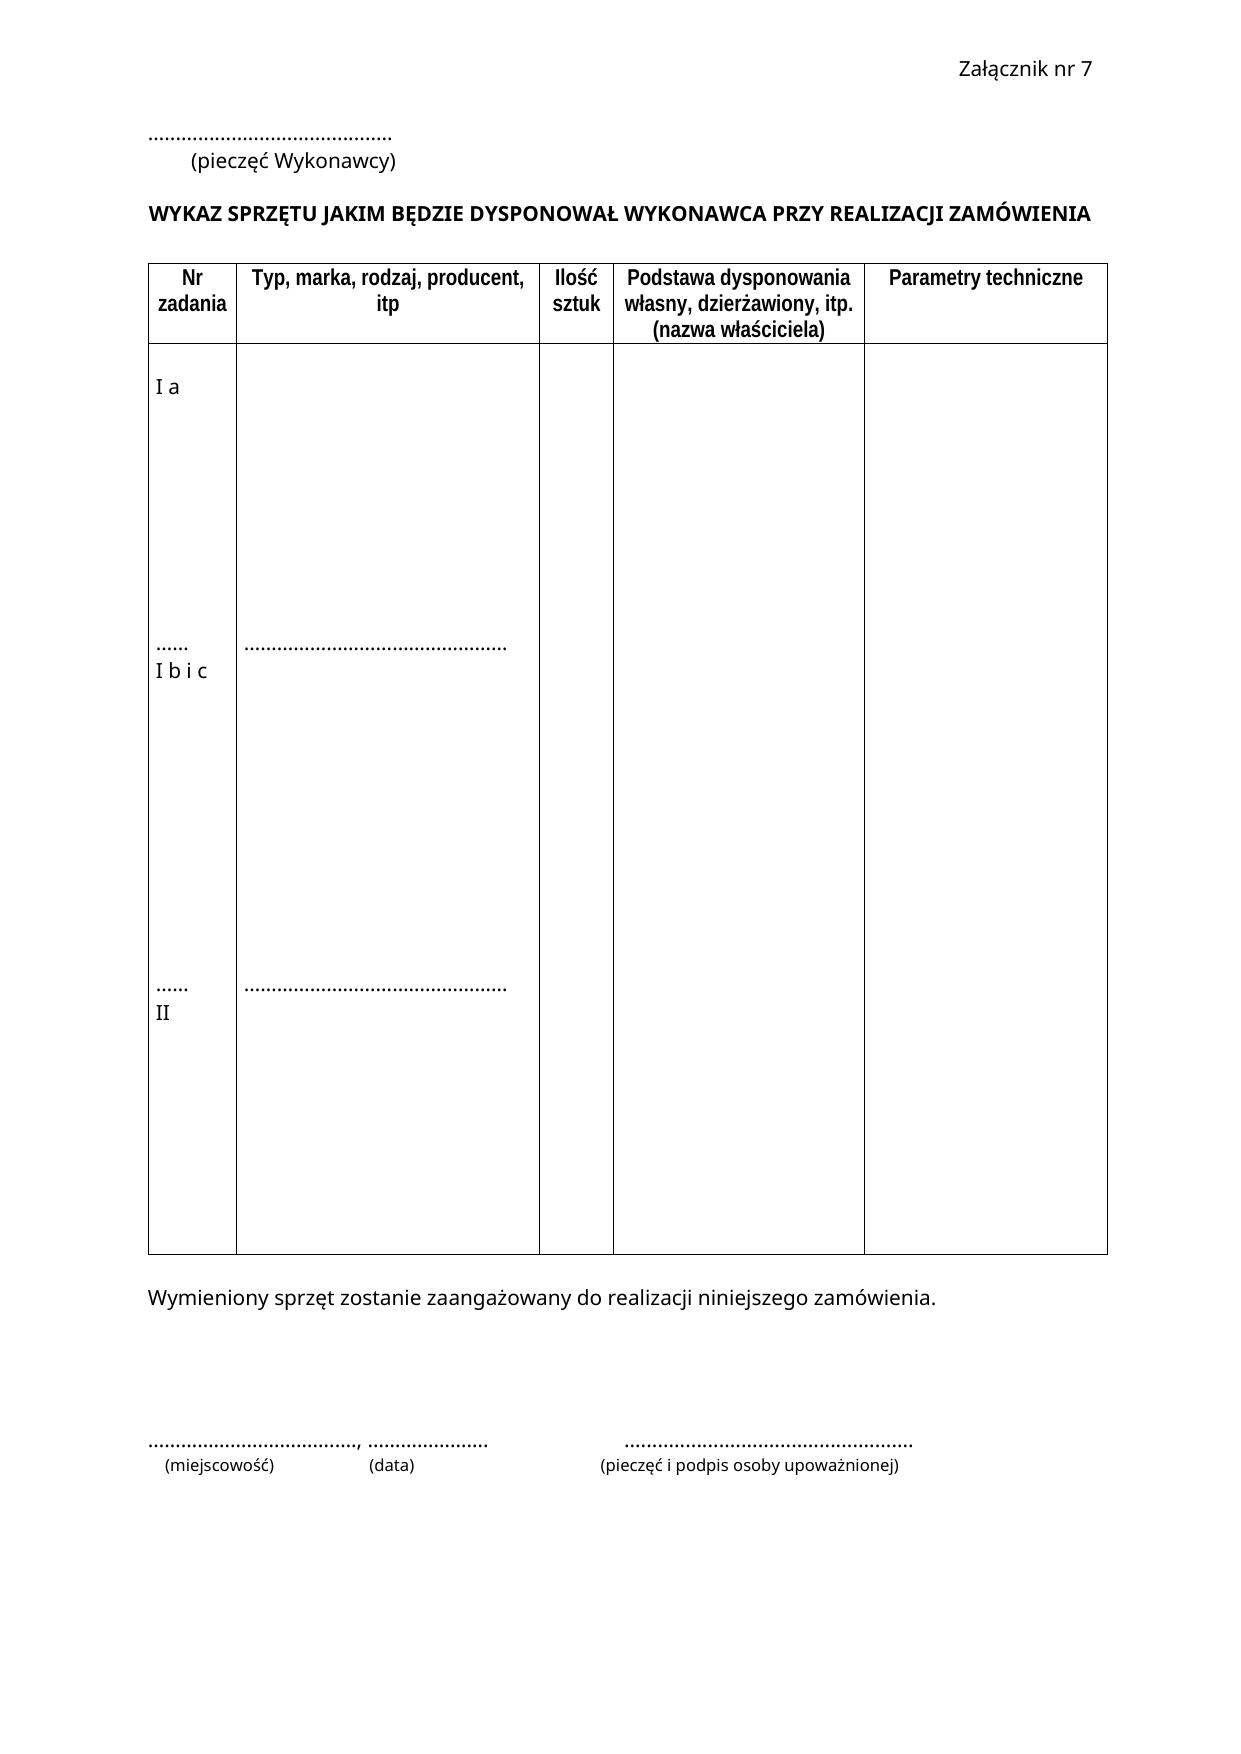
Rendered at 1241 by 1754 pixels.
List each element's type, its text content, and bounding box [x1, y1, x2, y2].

table_header Typ, marka, rodzaj, producent, itp [237, 264, 539, 343]
table_cell [865, 344, 1107, 1254]
text (miejscowość) (data) (pieczęć i podpis osoby upoważnionej) [148, 1453, 1092, 1476]
table_header Parametry techniczne [865, 264, 1107, 343]
text …………………………….…., …………………. .................................................... [148, 1397, 1092, 1453]
table_header Podstawa dysponowania własny, dzierżawiony, itp.(nazwa właściciela) [614, 264, 864, 343]
text Załącznik nr 7 [148, 54, 1092, 83]
table_header Nr zadania [149, 264, 236, 343]
text WYKAZ SPRZĘTU JAKIM BĘDZIE DYSPONOWAŁ WYKONAWCA PRZY REALIZACJI ZAMÓWIENIA [148, 199, 1092, 228]
text Wymieniony sprzęt zostanie zaangażowany do realizacji niniejszego zamówienia. [148, 1283, 1092, 1312]
table_cell [614, 344, 864, 1254]
table_cell I a …… I b i c …… II [149, 344, 236, 1254]
text …......................................... [148, 118, 1092, 146]
table_cell ………………………………………… ………………………………………… [237, 344, 539, 1254]
table_cell [540, 344, 613, 1254]
table_header Ilość sztuk [540, 264, 613, 343]
text (pieczęć Wykonawcy) [148, 146, 1092, 174]
